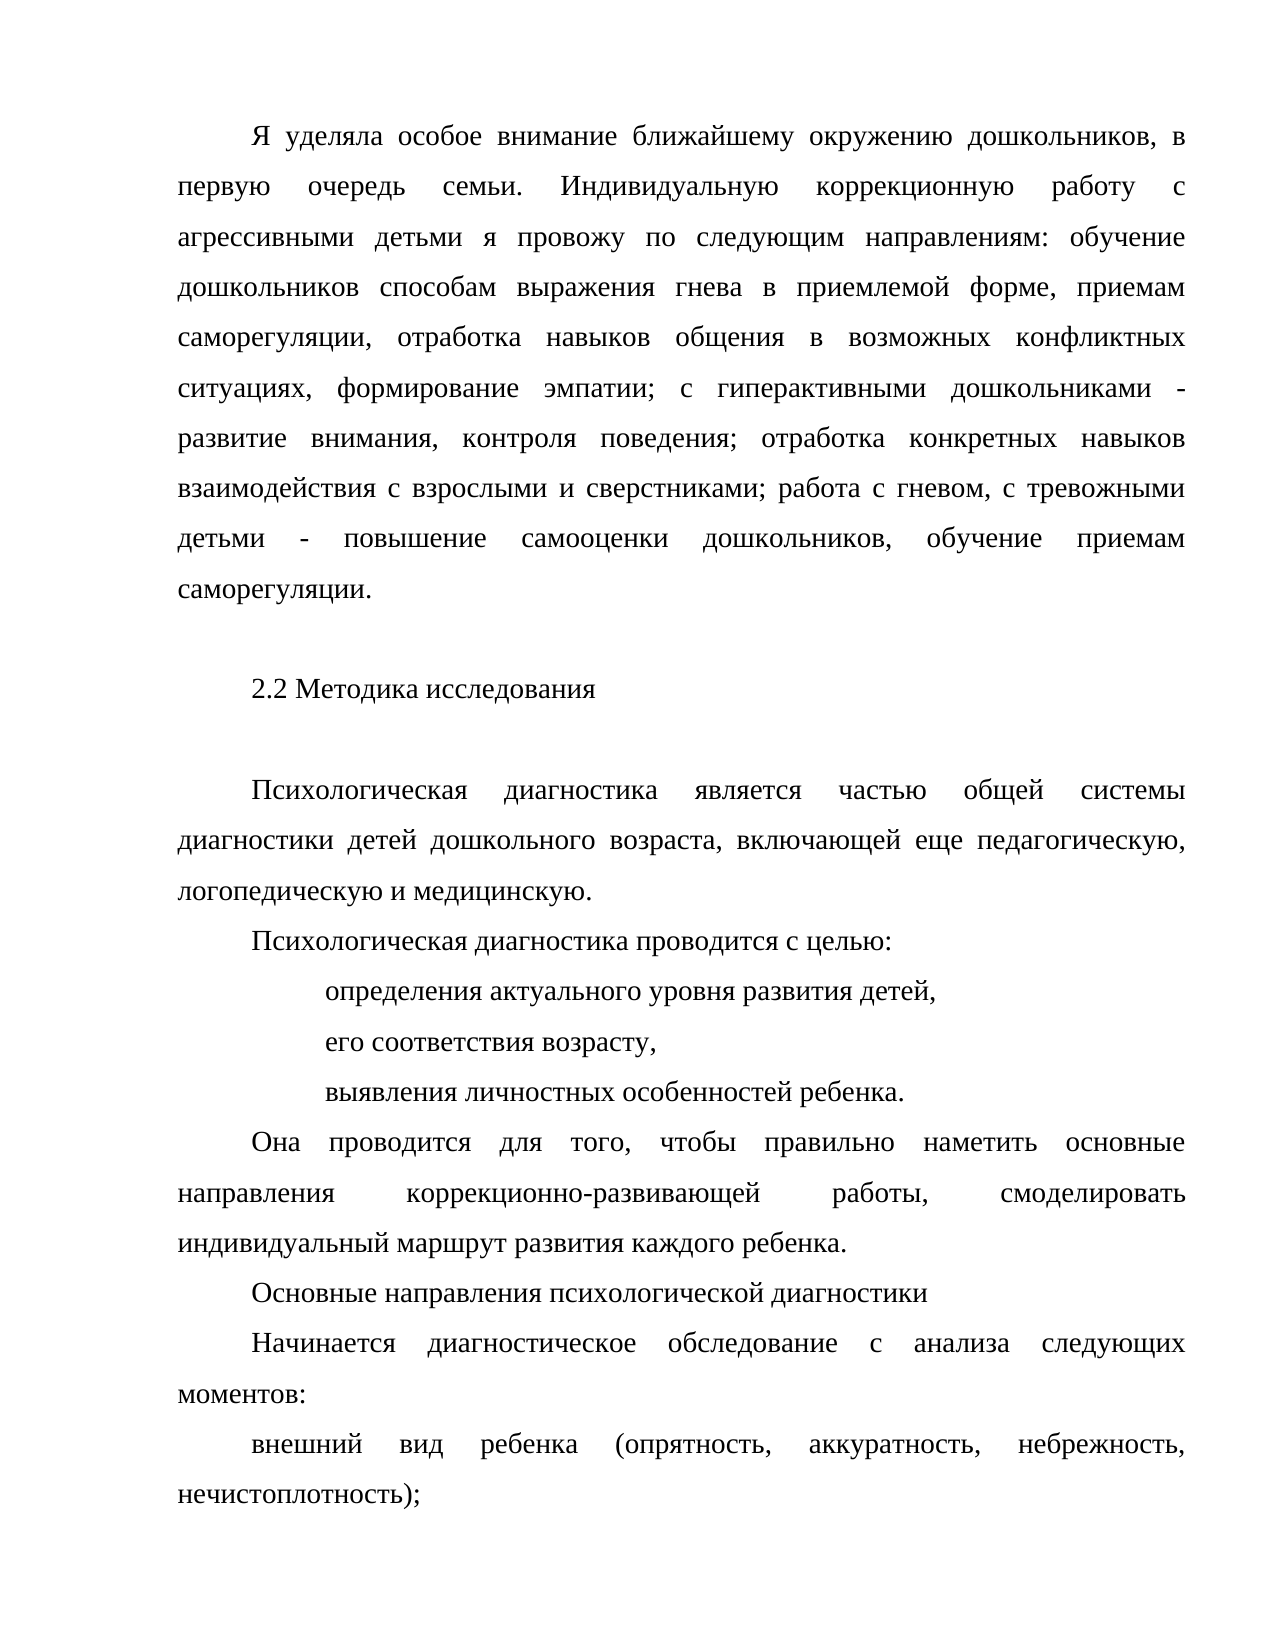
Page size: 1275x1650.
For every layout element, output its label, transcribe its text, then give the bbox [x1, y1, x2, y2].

text Психологическая диагностика проводится с целью: [177, 923, 1186, 957]
text Психологическая диагностика является частью общей системы диагностики детей дошкольного возраста, включающей еще педагогическую, логопедическую и медицинскую. [177, 772, 1186, 906]
text Я уделяла особое внимание ближайшему окружению дошкольников, в первую очередь семьи. Индивидуальную коррекционную работу с агрессивными детьми я провожу по следующим направлениям: обучение дошкольников способам выражения гнева в приемлемой форме, приемам саморегуляции, отработка навыков общения в возможных конфликтных ситуациях, формирование эмпатии; с гиперактивными дошкольниками - развитие внимания, контроля поведения; отработка конкретных навыков взаимодействия с взрослыми и сверстниками; работа с гневом, с тревожными детьми - повышение самооценки дошкольников, обучение приемам саморегуляции. [177, 118, 1186, 604]
text внешний вид ребенка (опрятность, аккуратность, небрежность, нечистоплотность); [177, 1426, 1186, 1510]
subtitle 2.2 Методика исследования [177, 672, 1186, 705]
text Основные направления психологической диагностики [177, 1275, 1186, 1309]
text определения актуального уровня развития детей, [177, 973, 1186, 1007]
text Она проводится для того, чтобы правильно наметить основные направления коррекционно-развивающей работы, смоделировать индивидуальный маршрут развития каждого ребенка. [177, 1124, 1186, 1258]
text выявления личностных особенностей ребенка. [177, 1074, 1186, 1108]
text его соответствия возрасту, [177, 1024, 1186, 1057]
text Начинается диагностическое обследование с анализа следующих моментов: [177, 1326, 1186, 1409]
